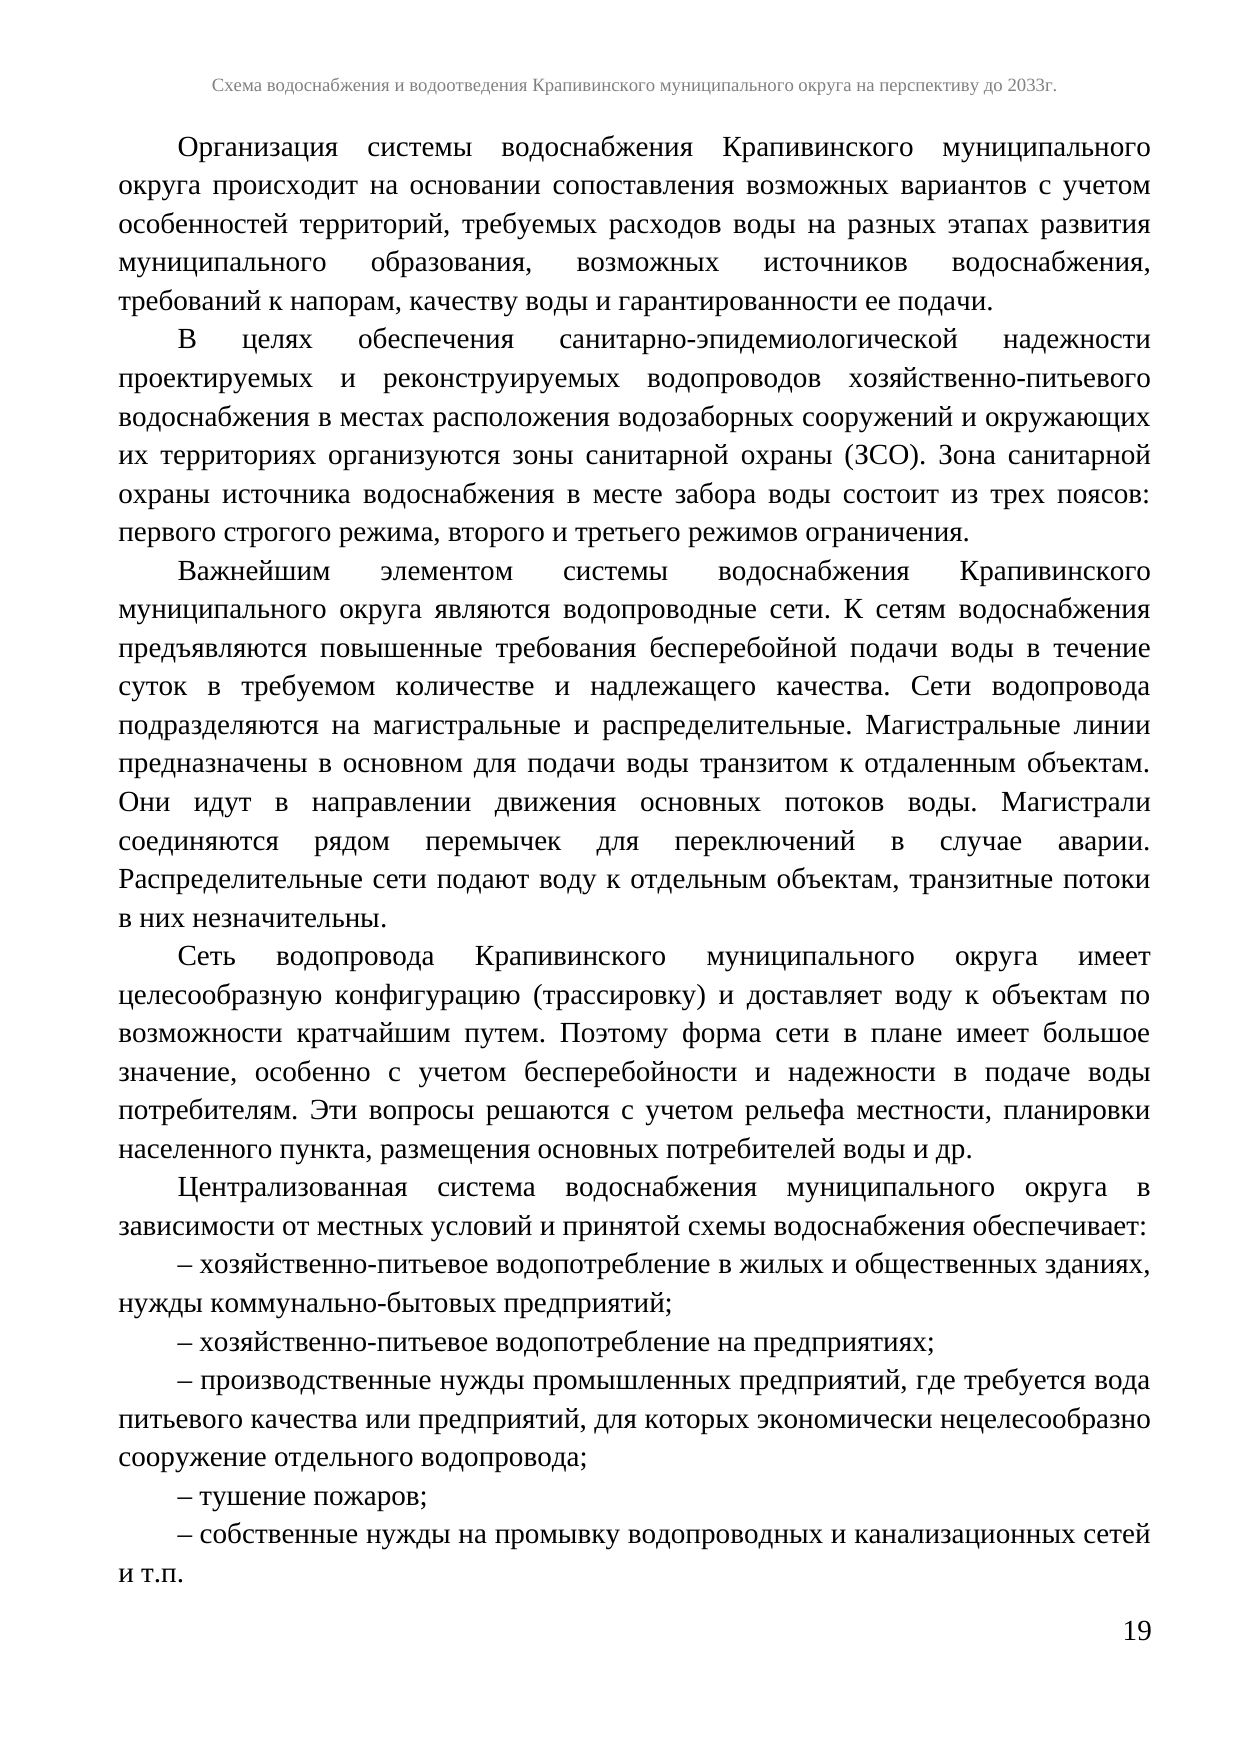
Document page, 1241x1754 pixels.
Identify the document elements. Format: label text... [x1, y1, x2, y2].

text Централизованная система водоснабжения муниципального округа в зависимости от местных условий и принятой схемы водоснабжения обеспечивает: [118, 1169, 1152, 1242]
text – хозяйственно-питьевое водопотребление на предприятиях; [118, 1324, 1152, 1357]
text – собственные нужды на промывку водопроводных и канализационных сетей и т.п. [118, 1516, 1152, 1588]
text – тушение пожаров; [118, 1478, 1152, 1511]
text Сеть водопровода Крапивинского муниципального округа имеет целесообразную конфигурацию (трассировку) и доставляет воду к объектам по возможности кратчайшим путем. Поэтому форма сети в плане имеет большое значение, особенно с учетом бесперебойности и надежности в подаче воды потребителям. Эти вопросы решаются с учетом рельефа местности, планировки населенного пункта, размещения основных потребителей воды и др. [118, 938, 1152, 1164]
text В целях обеспечения санитарно-эпидемиологической надежности проектируемых и реконструируемых водопроводов хозяйственно-питьевого водоснабжения в местах расположения водозаборных сооружений и окружающих их территориях организуются зоны санитарной охраны (ЗСО). Зона санитарной охраны источника водоснабжения в месте забора воды состоит из трех поясов: первого строгого режима, второго и третьего режимов ограничения. [118, 322, 1152, 548]
text – хозяйственно-питьевое водопотребление в жилых и общественных зданиях, нужды коммунально-бытовых предприятий; [118, 1247, 1152, 1319]
text – производственные нужды промышленных предприятий, где требуется вода питьевого качества или предприятий, для которых экономически нецелесообразно сооружение отдельного водопровода; [118, 1362, 1152, 1473]
text Организация системы водоснабжения Крапивинского муниципального округа происходит на основании сопоставления возможных вариантов с учетом особенностей территорий, требуемых расходов воды на разных этапах развития муниципального образования, возможных источников водоснабжения, требований к напорам, качеству воды и гарантированности ее подачи. [118, 129, 1152, 317]
text Важнейшим элементом системы водоснабжения Крапивинского муниципального округа являются водопроводные сети. К сетям водоснабжения предъявляются повышенные требования бесперебойной подачи воды в течение суток в требуемом количестве и надлежащего качества. Сети водопровода подразделяются на магистральные и распределительные. Магистральные линии предназначены в основном для подачи воды транзитом к отдаленным объектам. Они идут в направлении движения основных потоков воды. Магистрали соединяются рядом перемычек для переключений в случае аварии. Распределительные сети подают воду к отдельным объектам, транзитные потоки в них незначительны. [118, 553, 1152, 933]
